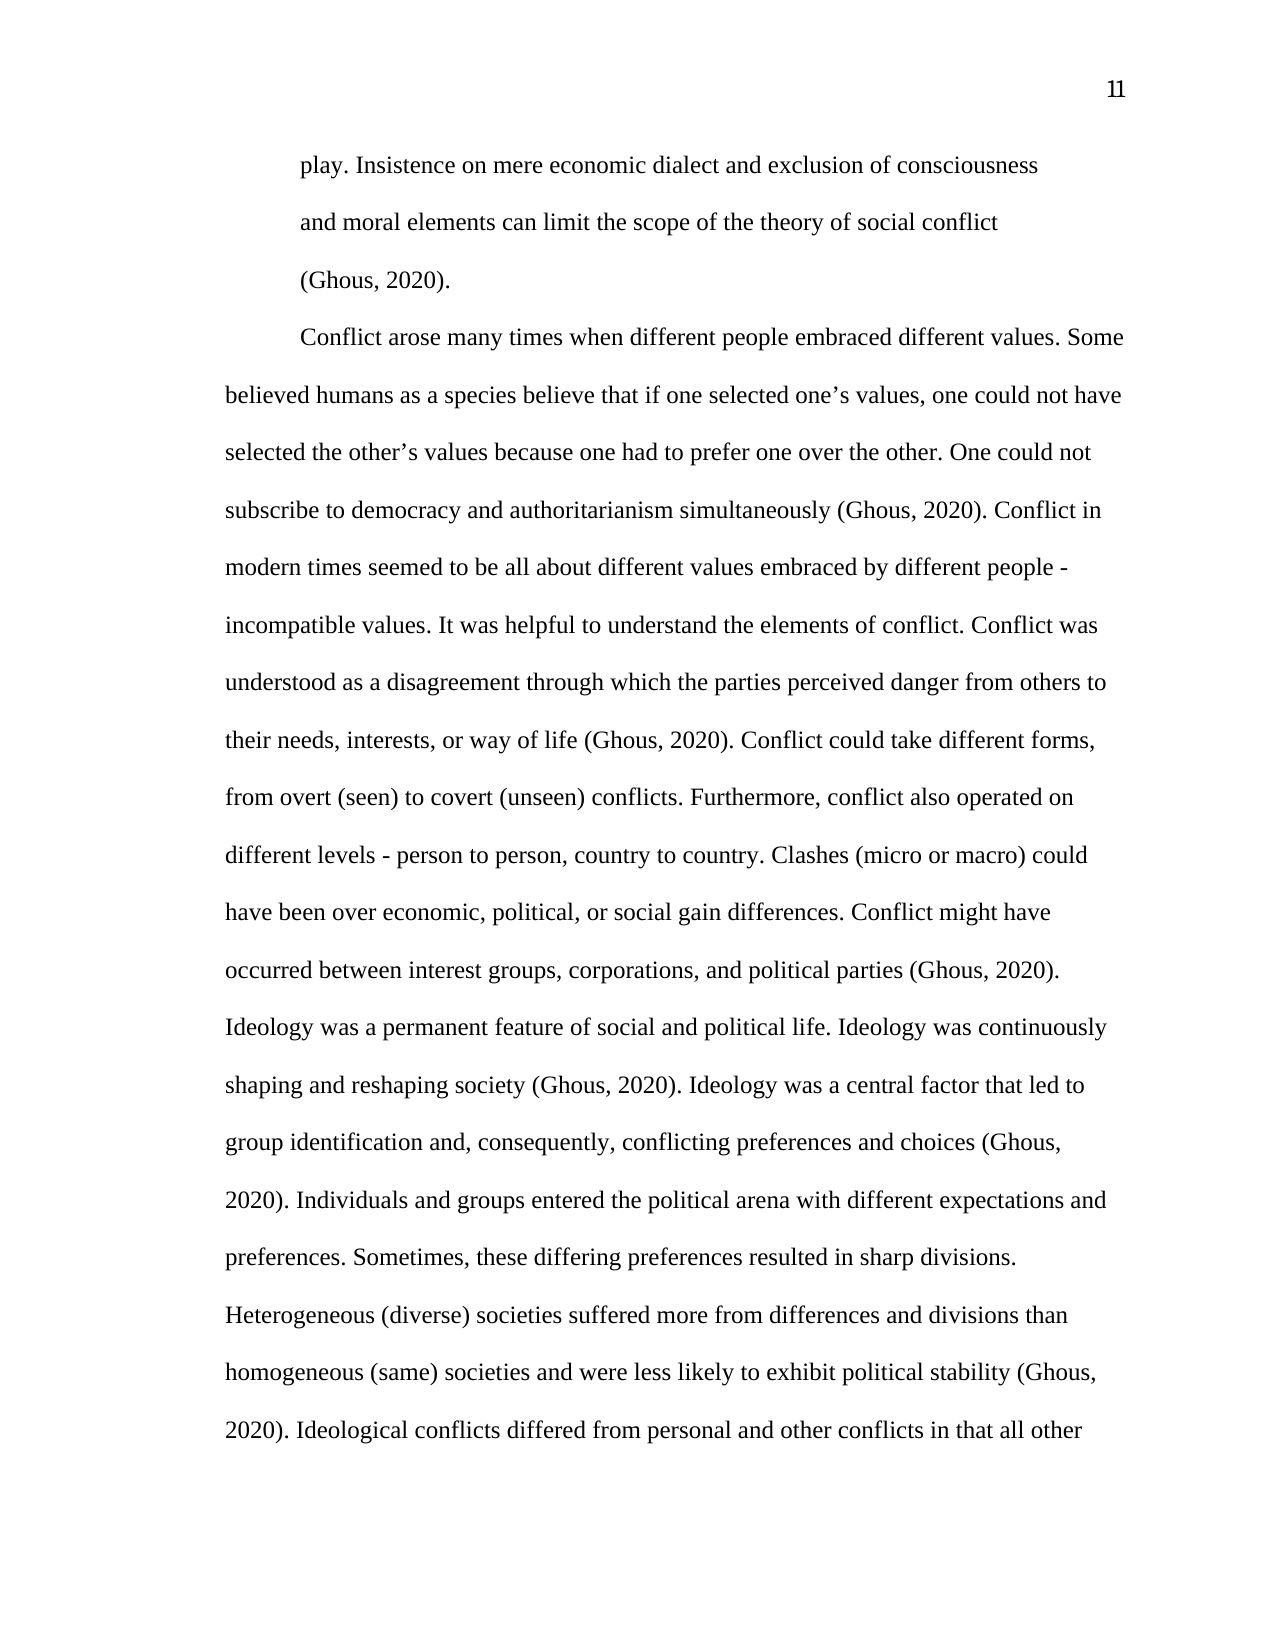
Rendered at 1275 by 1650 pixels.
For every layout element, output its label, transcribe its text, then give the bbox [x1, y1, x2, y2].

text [300, 150, 1050, 236]
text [225, 322, 1125, 1444]
text (Ghous, 2020). [300, 265, 1050, 294]
